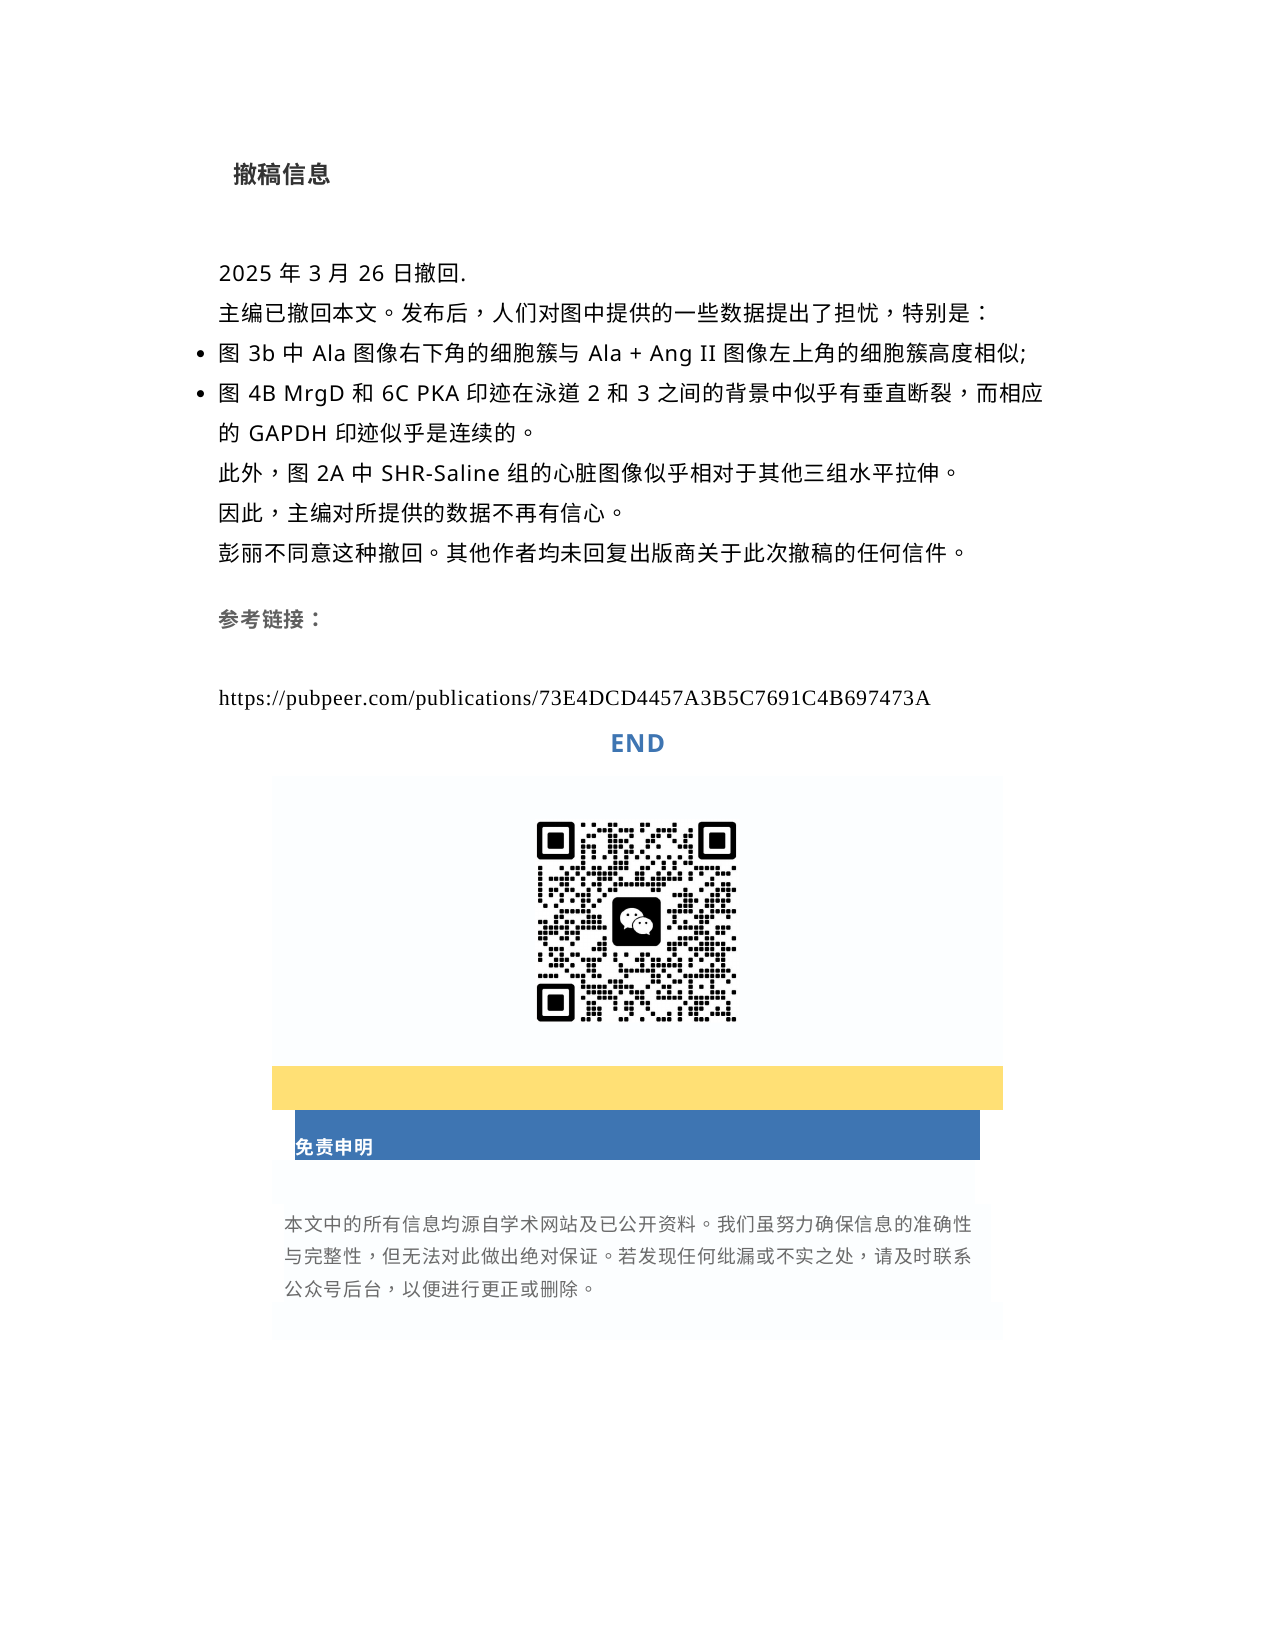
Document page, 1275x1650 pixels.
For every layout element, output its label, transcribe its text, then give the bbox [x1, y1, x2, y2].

list 图 3b 中 Ala 图像右下角的细胞簇与 Ala + Ang II 图像左上角的细胞簇高度相似; [197, 327, 1056, 367]
text 参考链接： [219, 594, 1056, 634]
text 本文中的所有信息均源自学术网站及已公开资料。我们虽努力确保信息的准确性与完整性，但无法对此做出绝对保证。若发现任何纰漏或不实之处，请及时联系公众号后台，以便进行更正或删除。 [284, 1204, 991, 1302]
text 彭丽不同意这种撤回。其他作者均未回复出版商关于此次撤稿的任何信件。 [219, 527, 1056, 567]
text 因此，主编对所提供的数据不再有信心。 [219, 487, 1056, 527]
text 2025 年 3 月 26 日撤回. [219, 247, 1056, 287]
text END [247, 710, 1028, 760]
text 免责申明 [295, 1110, 980, 1160]
picture [535, 819, 740, 1023]
text https://pubpeer.com/publications/73E4DCD4457A3B5C7691C4B697473A [219, 660, 1056, 710]
text 撤稿信息 [233, 150, 1042, 190]
text 此外，图 2A 中 SHR-Saline 组的心脏图像似乎相对于其他三组水平拉伸。 [219, 447, 1056, 487]
list 图 4B MrgD 和 6C PKA 印迹在泳道 2 和 3 之间的背景中似乎有垂直断裂，而相应的 GAPDH 印迹似乎是连续的。 [197, 367, 1056, 447]
text 主编已撤回本文。发布后，人们对图中提供的一些数据提出了担忧，特别是： [219, 287, 1056, 327]
